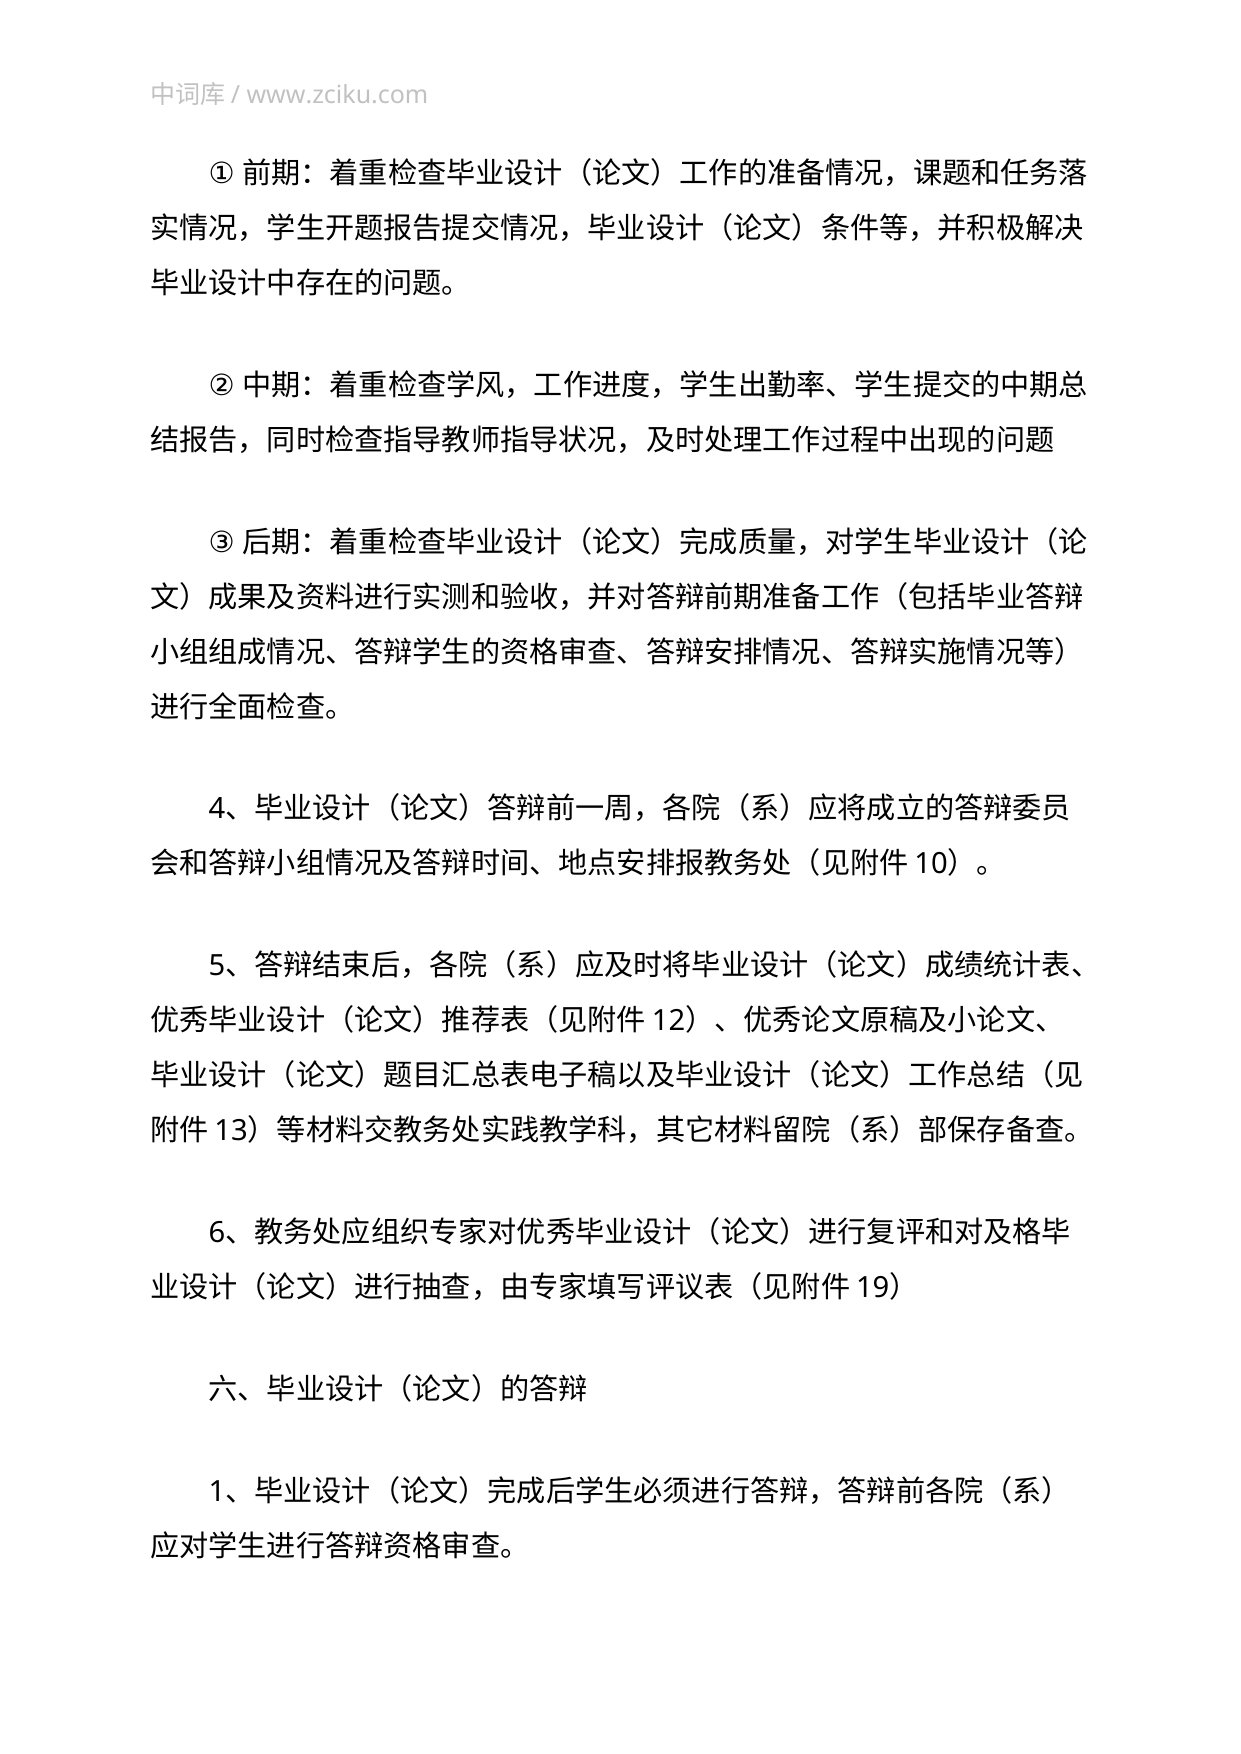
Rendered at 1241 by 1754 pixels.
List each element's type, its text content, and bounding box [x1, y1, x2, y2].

text ② 中期：着重检查学风，工作进度，学生出勤率、学生提交的中期总结报告，同时检查指导教师指导状况，及时处理工作过程中出现的问题 [150, 362, 1090, 459]
text 4、毕业设计（论文）答辩前一周，各院（系）应将成立的答辩委员会和答辩小组情况及答辩时间、地点安排报教务处（见附件10）。 [150, 785, 1090, 882]
text ③ 后期：着重检查毕业设计（论文）完成质量，对学生毕业设计（论文）成果及资料进行实测和验收，并对答辩前期准备工作（包括毕业答辩小组组成情况、答辩学生的资格审查、答辩安排情况、答辩实施情况等）进行全面检查。 [150, 518, 1090, 726]
text 1、毕业设计（论文）完成后学生必须进行答辩，答辩前各院（系）应对学生进行答辩资格审查。 [150, 1468, 1090, 1565]
text ① 前期：着重检查毕业设计（论文）工作的准备情况，课题和任务落实情况，学生开题报告提交情况，毕业设计（论文）条件等，并积极解决毕业设计中存在的问题。 [150, 150, 1090, 302]
text 6、教务处应组织专家对优秀毕业设计（论文）进行复评和对及格毕业设计（论文）进行抽查，由专家填写评议表（见附件19） [150, 1209, 1090, 1306]
text 六、毕业设计（论文）的答辩 [150, 1366, 1090, 1408]
text 5、答辩结束后，各院（系）应及时将毕业设计（论文）成绩统计表、优秀毕业设计（论文）推荐表（见附件12）、优秀论文原稿及小论文、毕业设计（论文）题目汇总表电子稿以及毕业设计（论文）工作总结（见附件13）等材料交教务处实践教学科，其它材料留院（系）部保存备查。 [150, 942, 1090, 1149]
